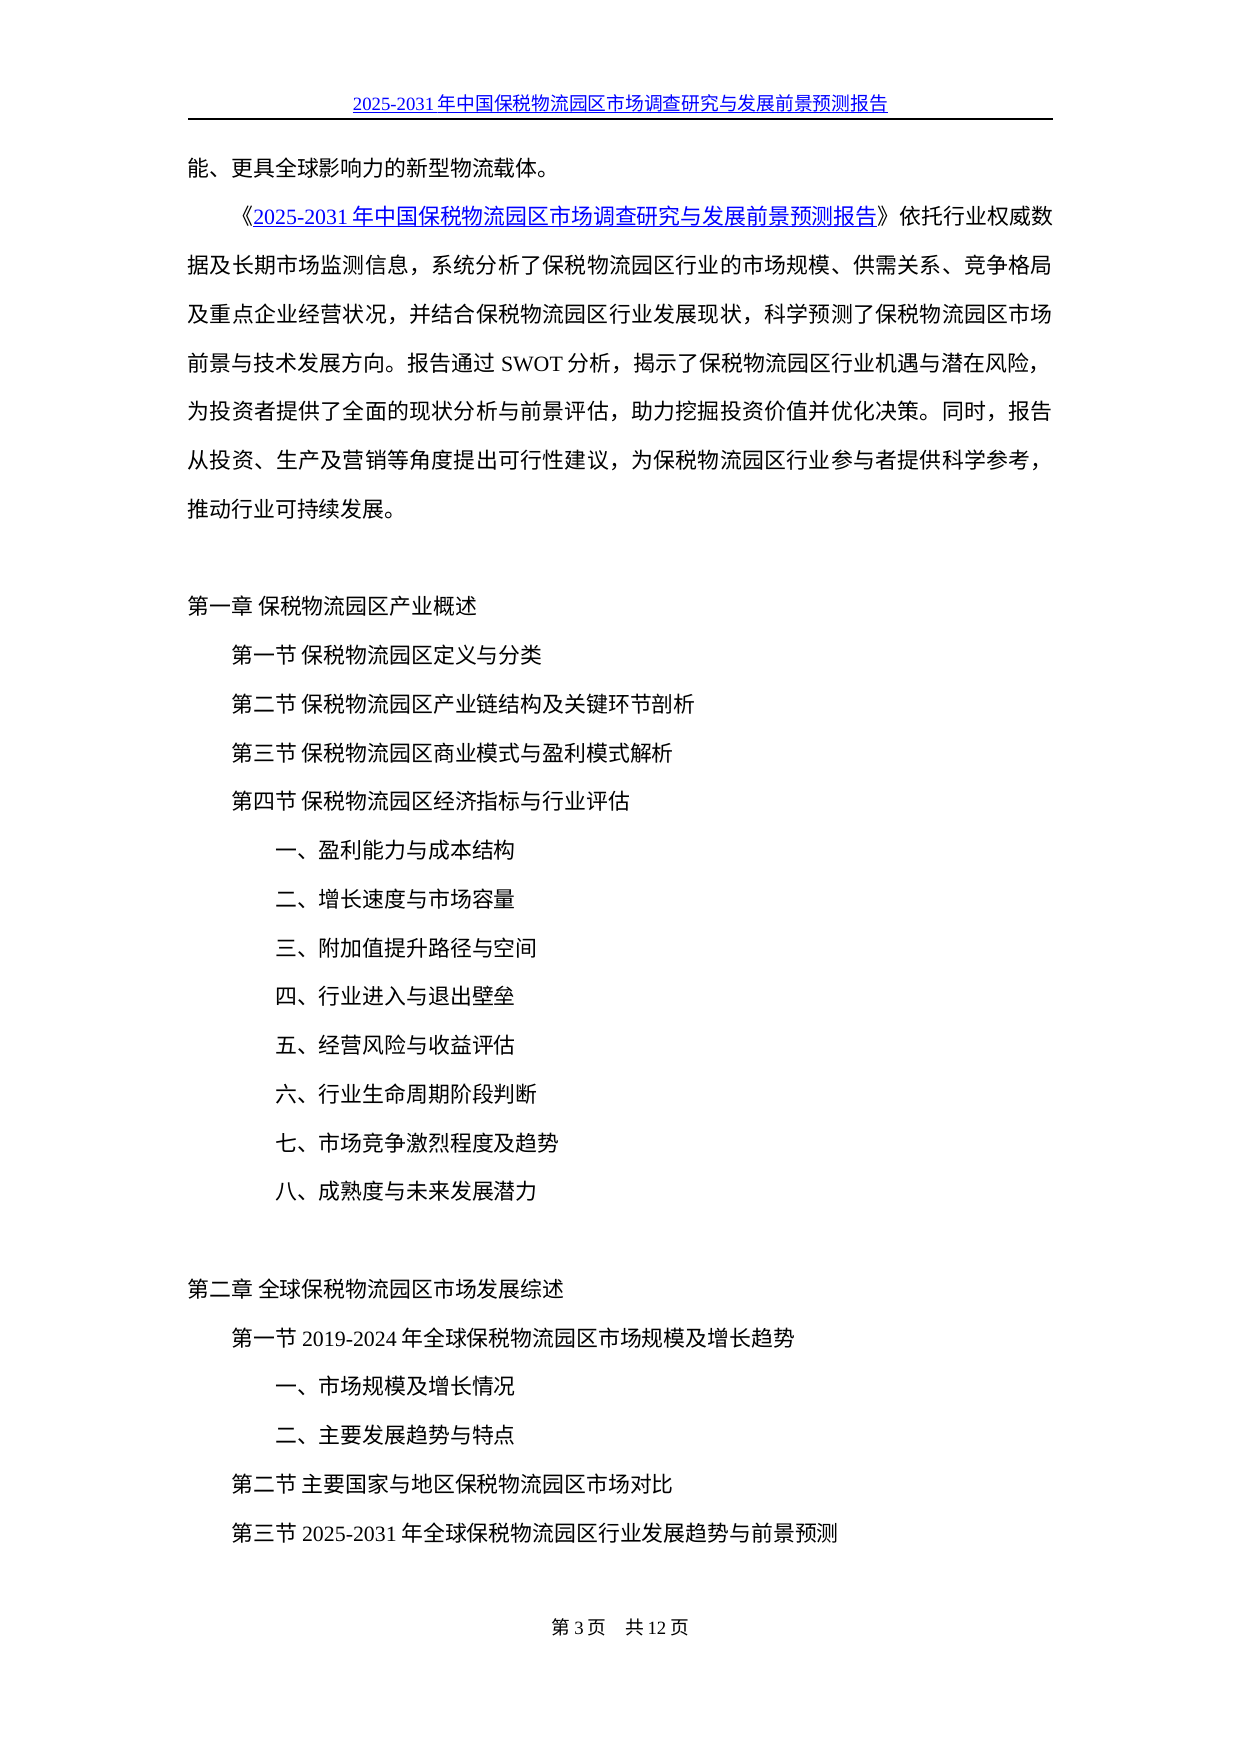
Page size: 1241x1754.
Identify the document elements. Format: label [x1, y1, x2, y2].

text [187, 150, 1053, 1548]
